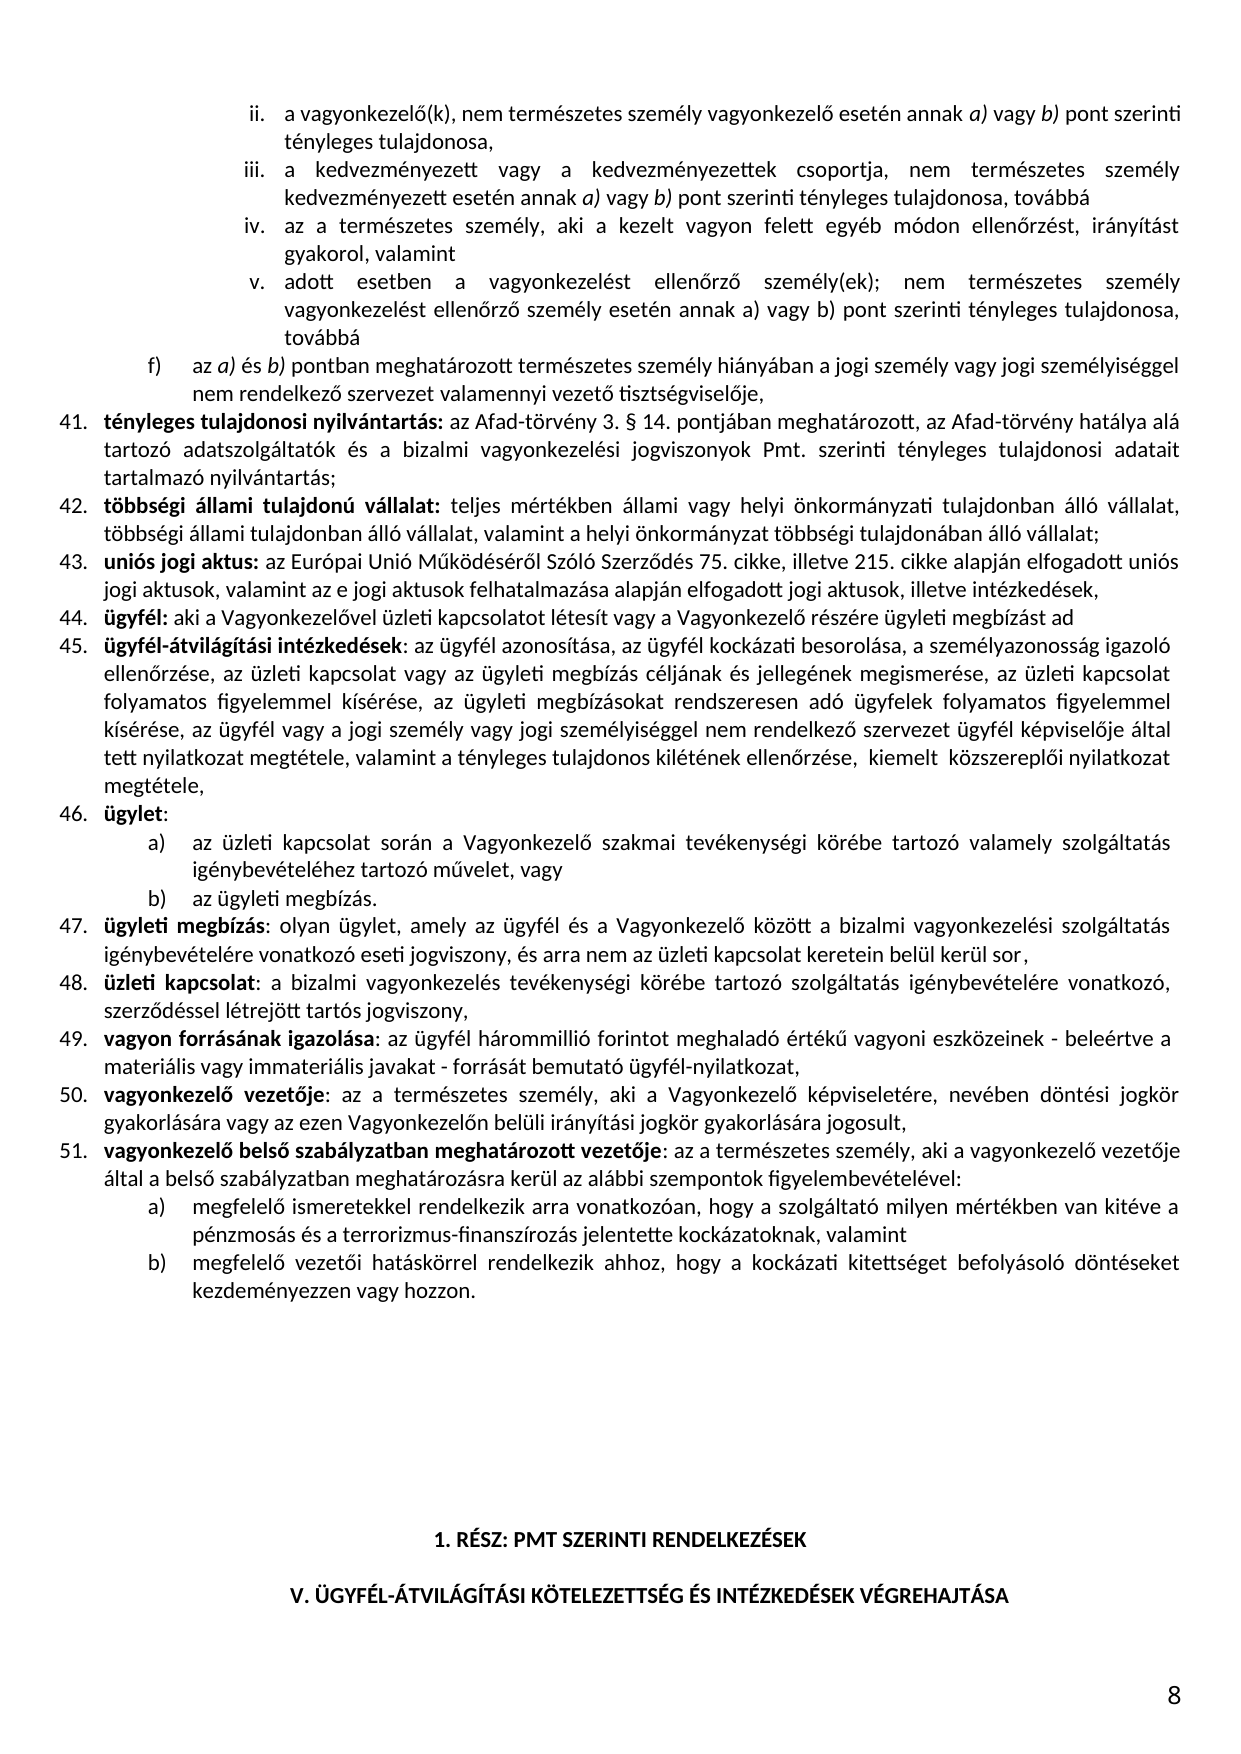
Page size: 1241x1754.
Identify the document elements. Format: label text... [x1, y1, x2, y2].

list az üzleti kapcsolat során a Vagyonkezelő szakmai tevékenységi körébe tartozó valamely szolgáltatás igénybevételéhez tartozó művelet, vagy [148, 828, 1172, 884]
list megfelelő ismeretekkel rendelkezik arra vonatkozóan, hogy a szolgáltató milyen mértékben van kitéve a pénzmosás és a terrorizmus-finanszírozás jelentette kockázatoknak, valamint [148, 1192, 1181, 1248]
list a vagyonkezelő(k), nem természetes személy vagyonkezelő esetén annak a) vagy b) pont szerinti tényleges tulajdonosa, [265, 99, 1181, 155]
list ügyfél-átvilágítási intézkedések: az ügyfél azonosítása, az ügyfél kockázati besorolása, a személyazonosság igazoló ellenőrzése, az üzleti kapcsolat vagy az ügyleti megbízás céljának és jellegének megismerése, az üzleti kapcsolat folyamatos figyelemmel kísérése, az ügyleti megbízásokat rendszeresen adó ügyfelek folyamatos figyelemmel kísérése, az ügyfél vagy a jogi személy vagy jogi személyiséggel nem rendelkező szervezet ügyfél képviselője által tett nyilatkozat megtétele, valamint a tényleges tulajdonos kilétének ellenőrzése, kiemelt közszereplői nyilatkozat megtétele, [59, 631, 1172, 799]
list vagyonkezelő vezetője: az a természetes személy, aki a Vagyonkezelő képviseletére, nevében döntési jogkör gyakorlására vagy az ezen Vagyonkezelőn belüli irányítási jogkör gyakorlására jogosult, [59, 1080, 1181, 1136]
list megfelelő vezetői hatáskörrel rendelkezik ahhoz, hogy a kockázati kitettséget befolyásoló döntéseket kezdeményezzen vagy hozzon. [148, 1248, 1181, 1304]
list vagyonkezelő belső szabályzatban meghatározott vezetője: az a természetes személy, aki a vagyonkezelő vezetője által a belső szabályzatban meghatározásra kerül az alábbi szempontok figyelembevételével: [59, 1136, 1181, 1192]
list az ügyleti megbízás. [148, 884, 1172, 912]
list ügylet: [59, 799, 1172, 828]
list többségi állami tulajdonú vállalat: teljes mértékben állami vagy helyi önkormányzati tulajdonban álló vállalat, többségi állami tulajdonban álló vállalat, valamint a helyi önkormányzat többségi tulajdonában álló vállalat; [59, 491, 1181, 547]
list a kedvezményezett vagy a kedvezményezettek csoportja, nem természetes személy kedvezményezett esetén annak a) vagy b) pont szerinti tényleges tulajdonosa, továbbá [265, 155, 1181, 211]
list uniós jogi aktus: az Európai Unió Működéséről Szóló Szerződés 75. cikke, illetve 215. cikke alapján elfogadott uniós jogi aktusok, valamint az e jogi aktusok felhatalmazása alapján elfogadott jogi aktusok, illetve intézkedések, [59, 547, 1181, 603]
text 1. RÉSZ: PMT SZERINTI RENDELKEZÉSEK [59, 1526, 1181, 1553]
list tényleges tulajdonosi nyilvántartás: az Afad-törvény 3. § 14. pontjában meghatározott, az Afad-törvény hatálya alá tartozó adatszolgáltatók és a bizalmi vagyonkezelési jogviszonyok Pmt. szerinti tényleges tulajdonosi adatait tartalmazó nyilvántartás; [59, 407, 1181, 491]
list vagyon forrásának igazolása: az ügyfél hárommillió forintot meghaladó értékű vagyoni eszközeinek - beleértve a materiális vagy immateriális javakat - forrását bemutató ügyfél-nyilatkozat, [59, 1024, 1172, 1080]
list ügyfél: aki a Vagyonkezelővel üzleti kapcsolatot létesít vagy a Vagyonkezelő részére ügyleti megbízást ad [59, 603, 1172, 631]
subtitle V. ÜGYFÉL-ÁTVILÁGÍTÁSI KÖTELEZETTSÉG ÉS INTÉZKEDÉSEK VÉGREHAJTÁSA [118, 1582, 1181, 1609]
list üzleti kapcsolat: a bizalmi vagyonkezelés tevékenységi körébe tartozó szolgáltatás igénybevételére vonatkozó, szerződéssel létrejött tartós jogviszony, [59, 968, 1172, 1024]
list az a) és b) pontban meghatározott természetes személy hiányában a jogi személy vagy jogi személyiséggel nem rendelkező szervezet valamennyi vezető tisztségviselője, [148, 351, 1181, 407]
list adott esetben a vagyonkezelést ellenőrző személy(ek); nem természetes személy vagyonkezelést ellenőrző személy esetén annak a) vagy b) pont szerinti tényleges tulajdonosa, továbbá [265, 267, 1181, 351]
list ügyleti megbízás: olyan ügylet, amely az ügyfél és a Vagyonkezelő között a bizalmi vagyonkezelési szolgáltatás igénybevételére vonatkozó eseti jogviszony, és arra nem az üzleti kapcsolat keretein belül kerül sor, [59, 912, 1172, 968]
list az a természetes személy, aki a kezelt vagyon felett egyéb módon ellenőrzést, irányítást gyakorol, valamint [265, 211, 1181, 267]
